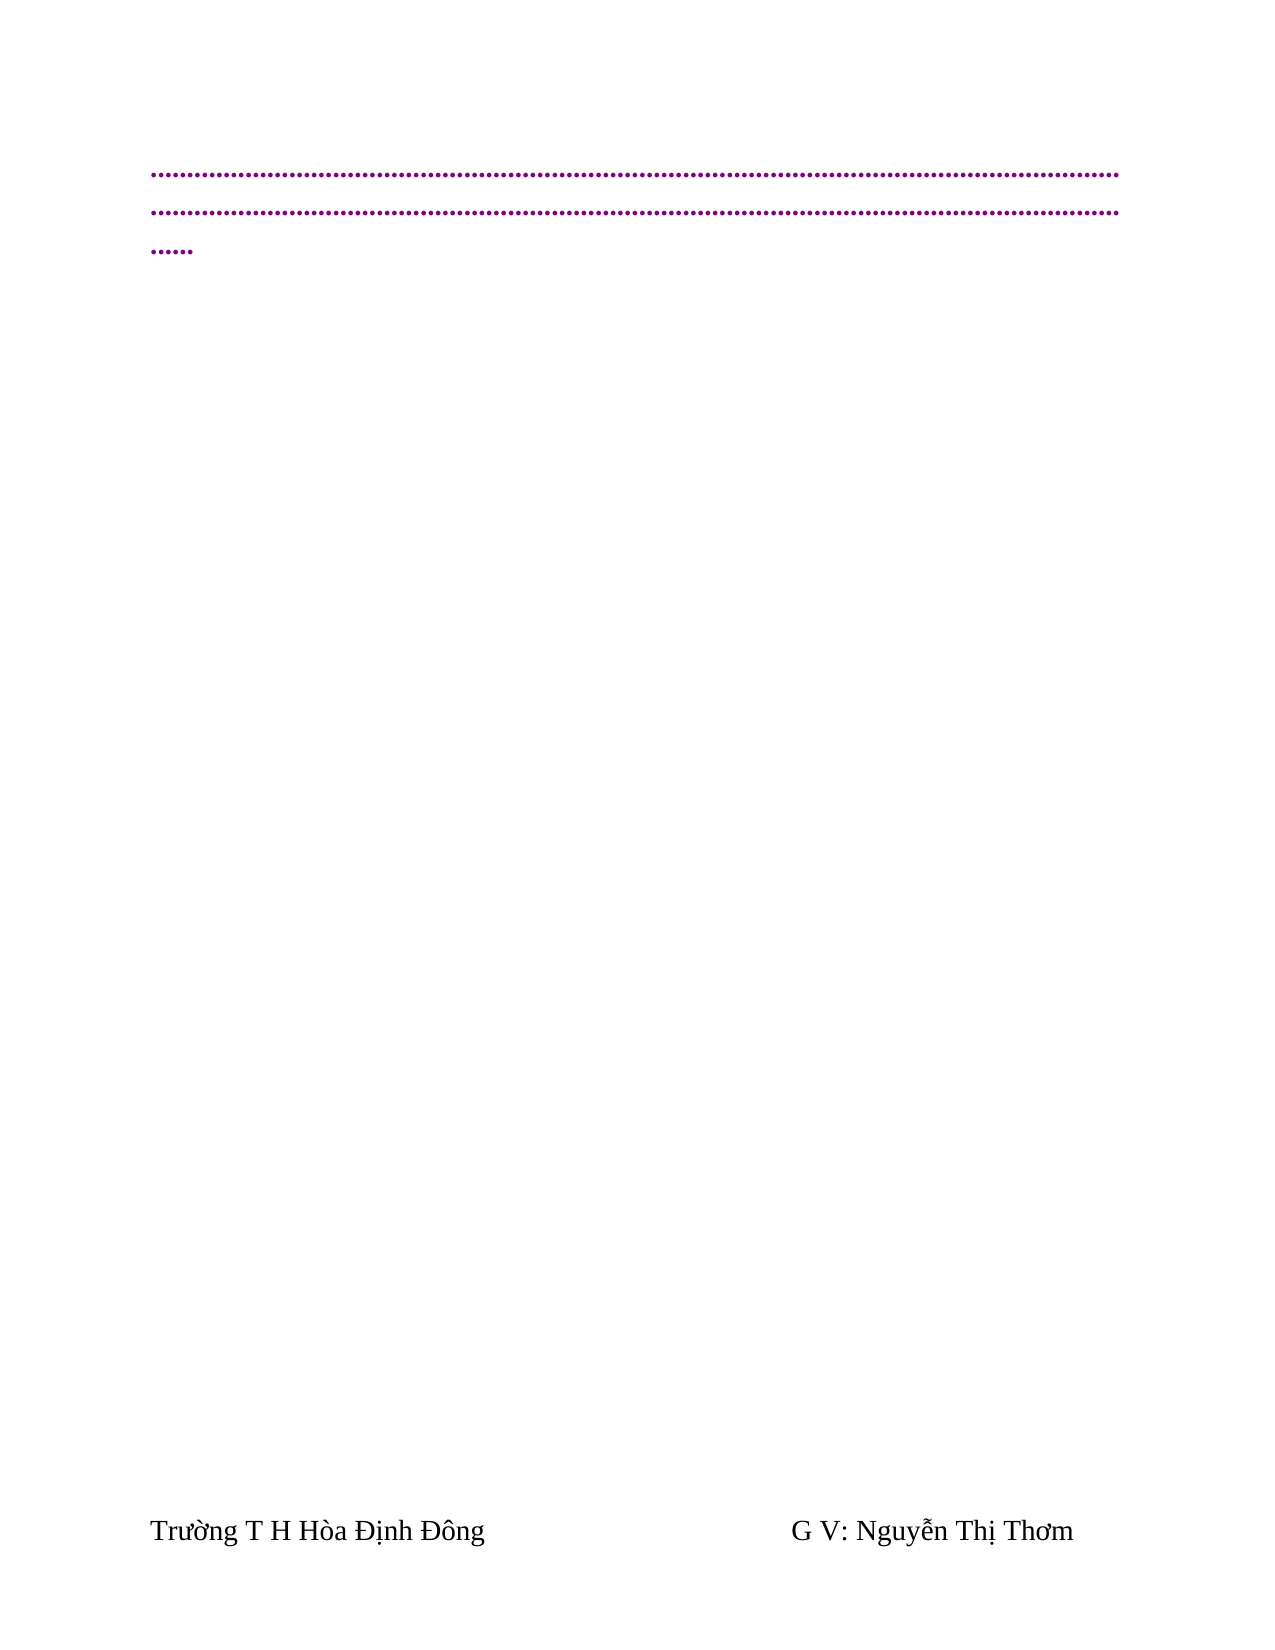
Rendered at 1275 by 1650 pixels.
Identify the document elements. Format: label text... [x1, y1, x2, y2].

text ................................................................................................................................................................................................................................................................................ [150, 150, 1125, 261]
